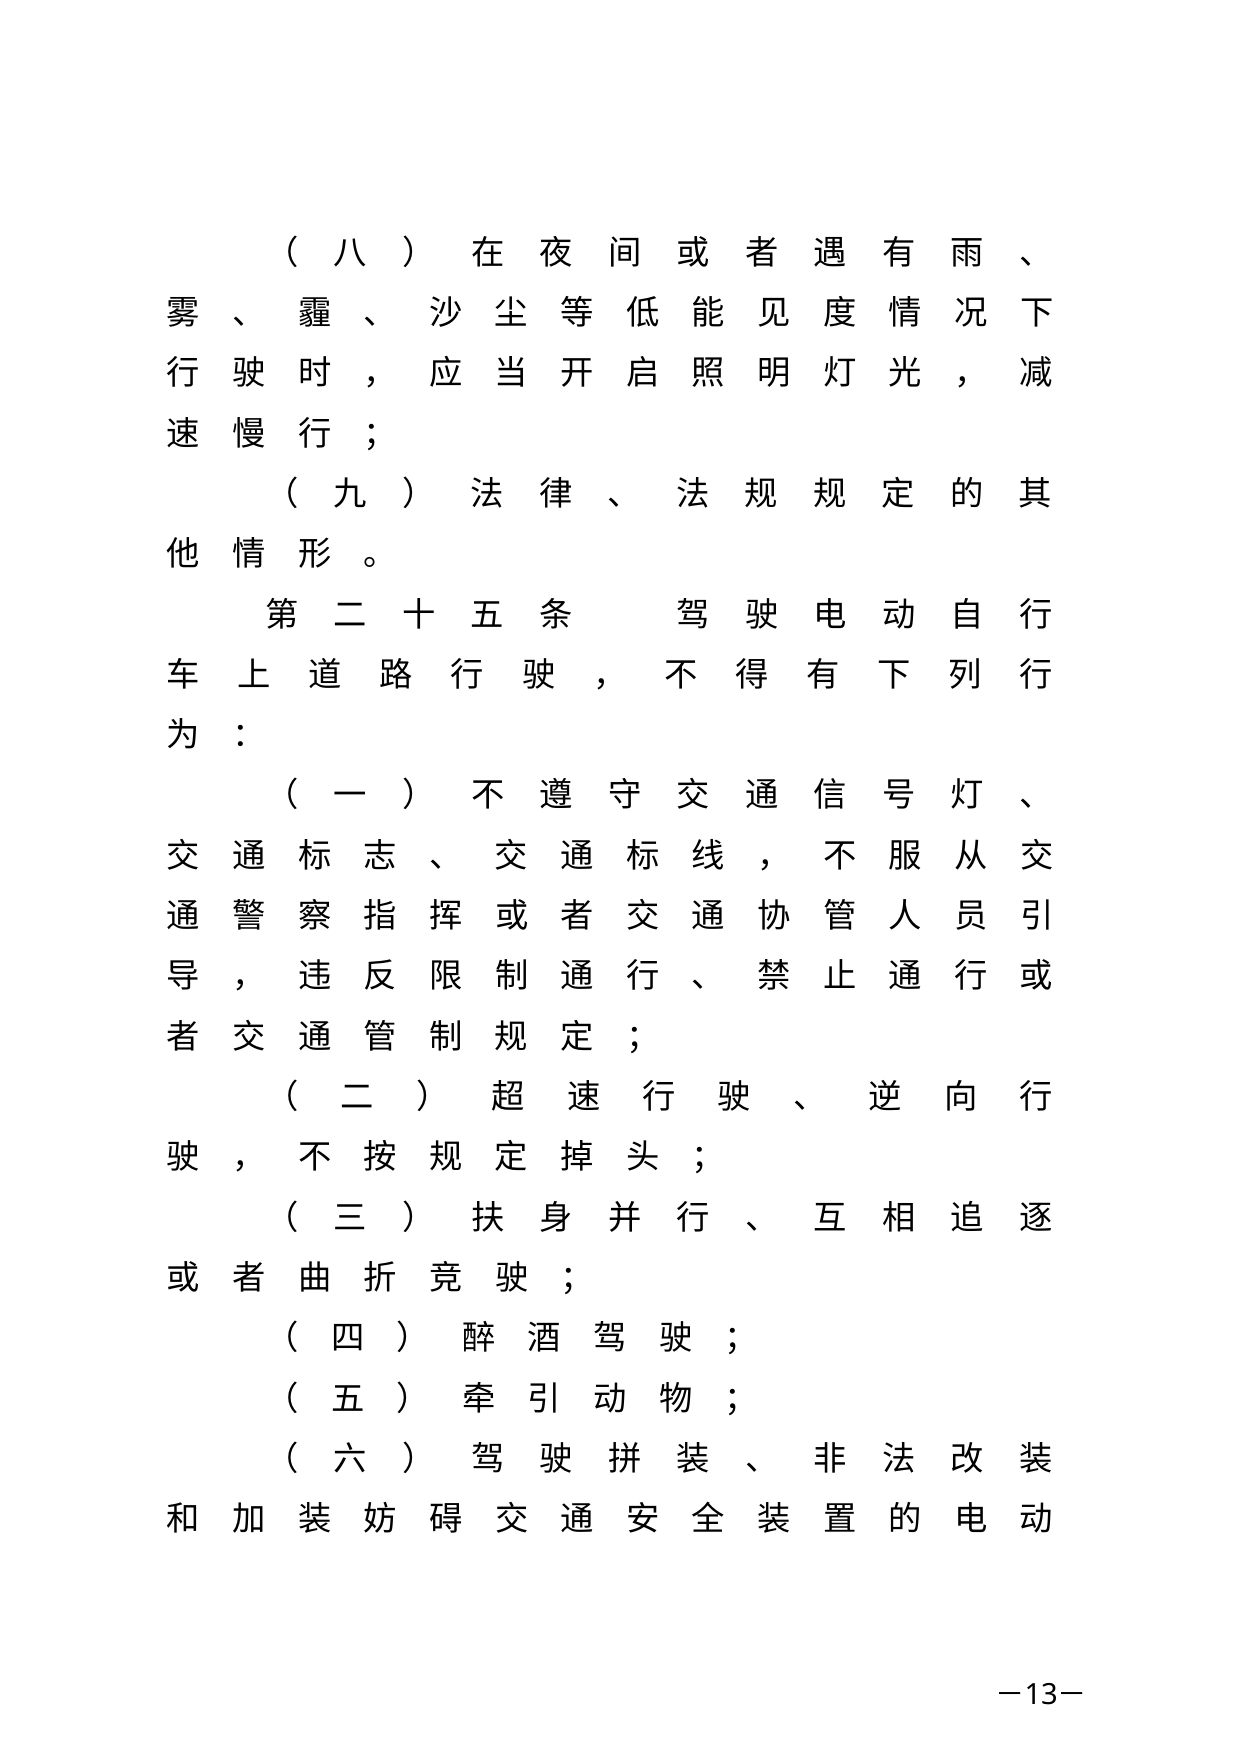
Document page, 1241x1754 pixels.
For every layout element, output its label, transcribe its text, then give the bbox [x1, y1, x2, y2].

text （九）法律、法规规定的其他情形。 [167, 461, 1085, 581]
text （八）在夜间或者遇有雨、雾、霾、沙尘等低能见度情况下行驶时，应当开启照明灯光，减速慢行； [167, 219, 1085, 461]
text 第二十五条 驾驶电动自行车上道路行驶，不得有下列行为： [167, 581, 1085, 762]
text （二）超速行驶、逆向行驶，不按规定掉头； [167, 1064, 1085, 1184]
text （三）扶身并行、互相追逐或者曲折竞驶； [167, 1184, 1085, 1305]
text （五）牵引动物； [167, 1365, 1085, 1426]
text （一）不遵守交通信号灯、交通标志、交通标线，不服从交通警察指挥或者交通协管人员引导，违反限制通行、禁止通行或者交通管制规定； [167, 762, 1085, 1064]
text （四）醉酒驾驶； [167, 1305, 1085, 1365]
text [167, 1426, 1085, 1546]
